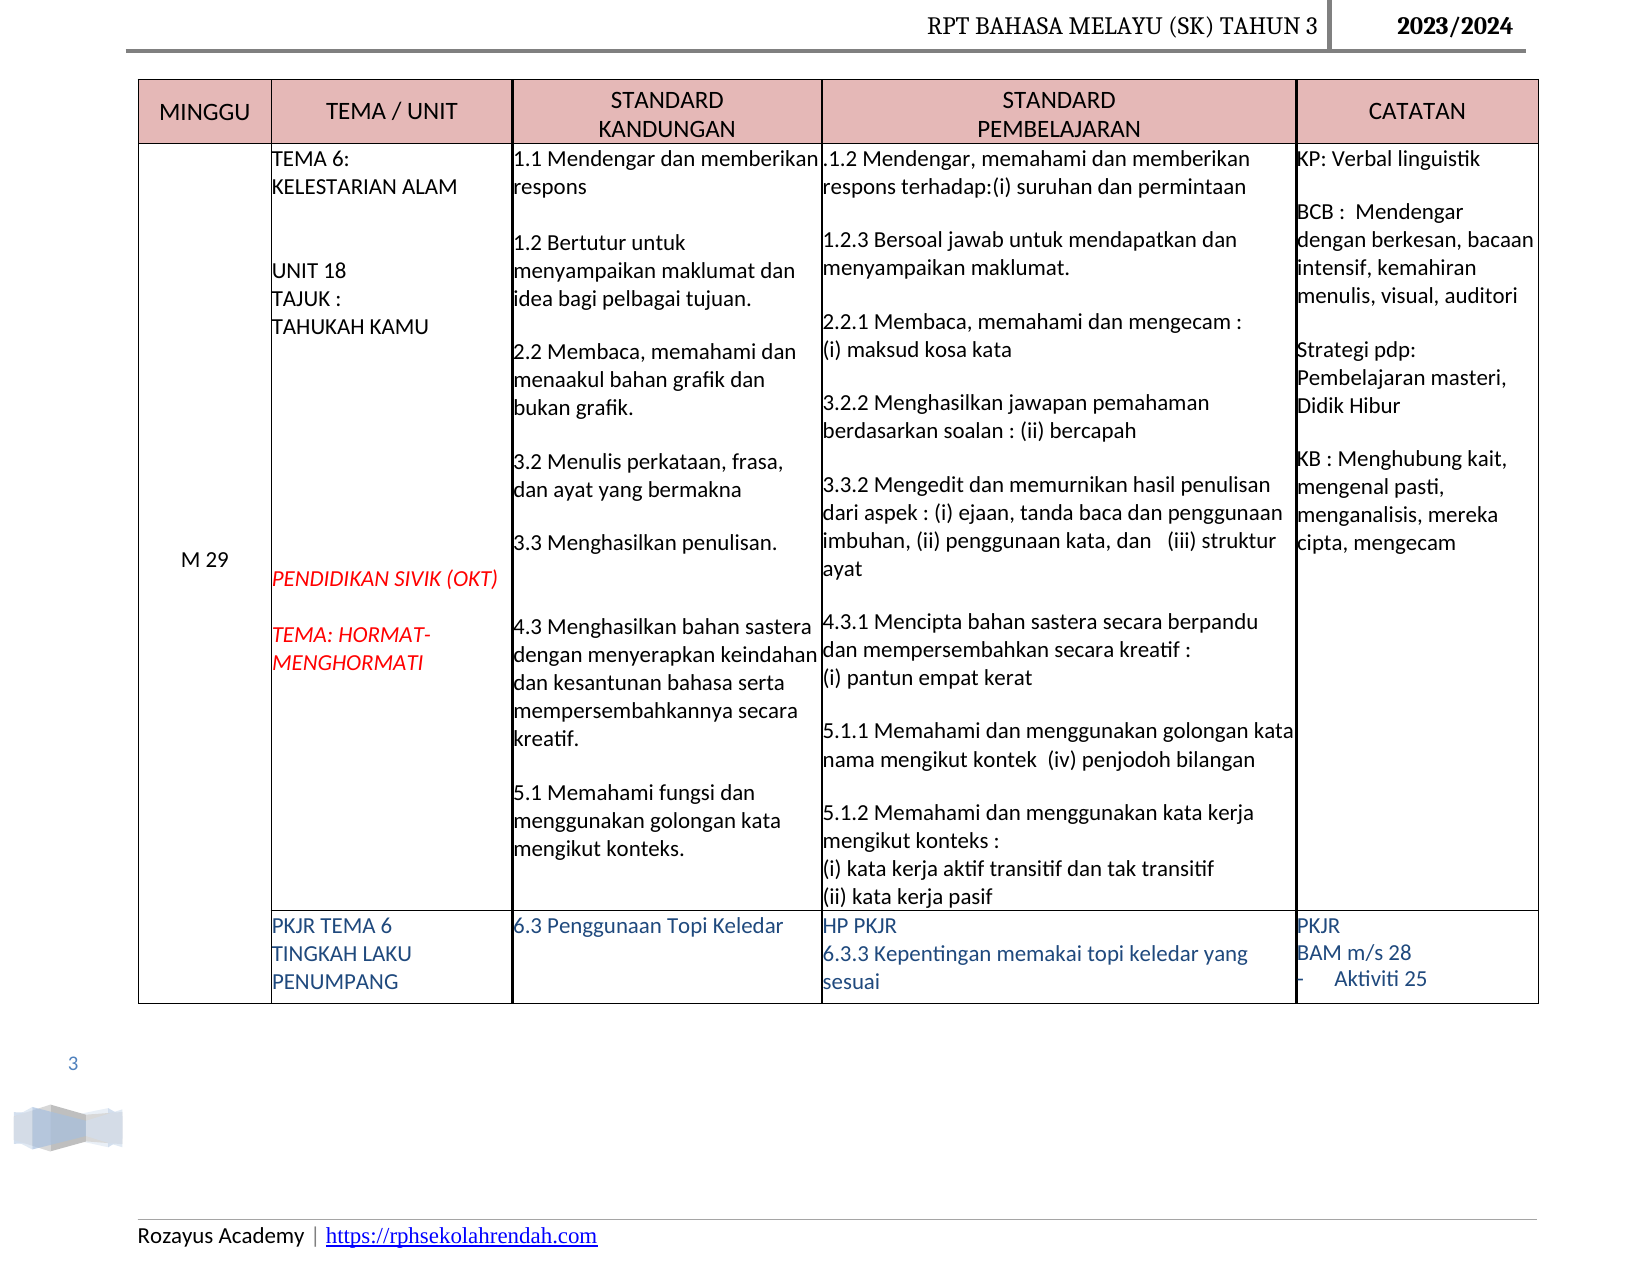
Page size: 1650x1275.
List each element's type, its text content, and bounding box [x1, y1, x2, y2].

table_cell TEMA 6: KELESTARIAN ALAM UNIT 18 TAJUK : TAHUKAH KAMU PENDIDIKAN SIVIK (OKT) TEMA: HORMAT-MENGHORMATI [272, 144, 511, 910]
table_header TEMA / UNIT [272, 80, 511, 143]
table_cell 6.3 Penggunaan Topi Keledar [514, 911, 821, 1003]
table_header CATATAN [1298, 80, 1538, 143]
table_cell M 29 [139, 144, 271, 1003]
table_header STANDARD KANDUNGAN [514, 80, 821, 143]
table_header MINGGU [139, 80, 271, 143]
table_cell PKJR TEMA 6 TINGKAH LAKU PENUMPANG [272, 911, 511, 1003]
table_cell PKJR BAM m/s 28 Aktiviti 25 [1298, 911, 1538, 1003]
table_header STANDARD PEMBELAJARAN [823, 80, 1295, 143]
table_cell .1.2 Mendengar, memahami dan memberikan respons terhadap:(i) suruhan dan permintaan 1.2.3 Bersoal jawab untuk mendapatkan dan menyampaikan maklumat. 2.2.1 Membaca, memahami dan mengecam : (i) maksud kosa kata 3.2.2 Menghasilkan jawapan pemahaman berdasarkan soalan : (ii) bercapah 3.3.2 Mengedit dan memurnikan hasil penulisan dari aspek : (i) ejaan, tanda baca dan penggunaan imbuhan, (ii) penggunaan kata, dan (iii) struktur ayat 4.3.1 Mencipta bahan sastera secara berpandu dan mempersembahkan secara kreatif : (i) pantun empat kerat 5.1.1 Memahami dan menggunakan golongan kata nama mengikut kontek (iv) penjodoh bilangan 5.1.2 Memahami dan menggunakan kata kerja mengikut konteks : (i) kata kerja aktif transitif dan tak transitif (ii) kata kerja pasif [823, 144, 1295, 910]
table_cell HP PKJR 6.3.3 Kepentingan memakai topi keledar yang sesuai [823, 911, 1295, 1003]
